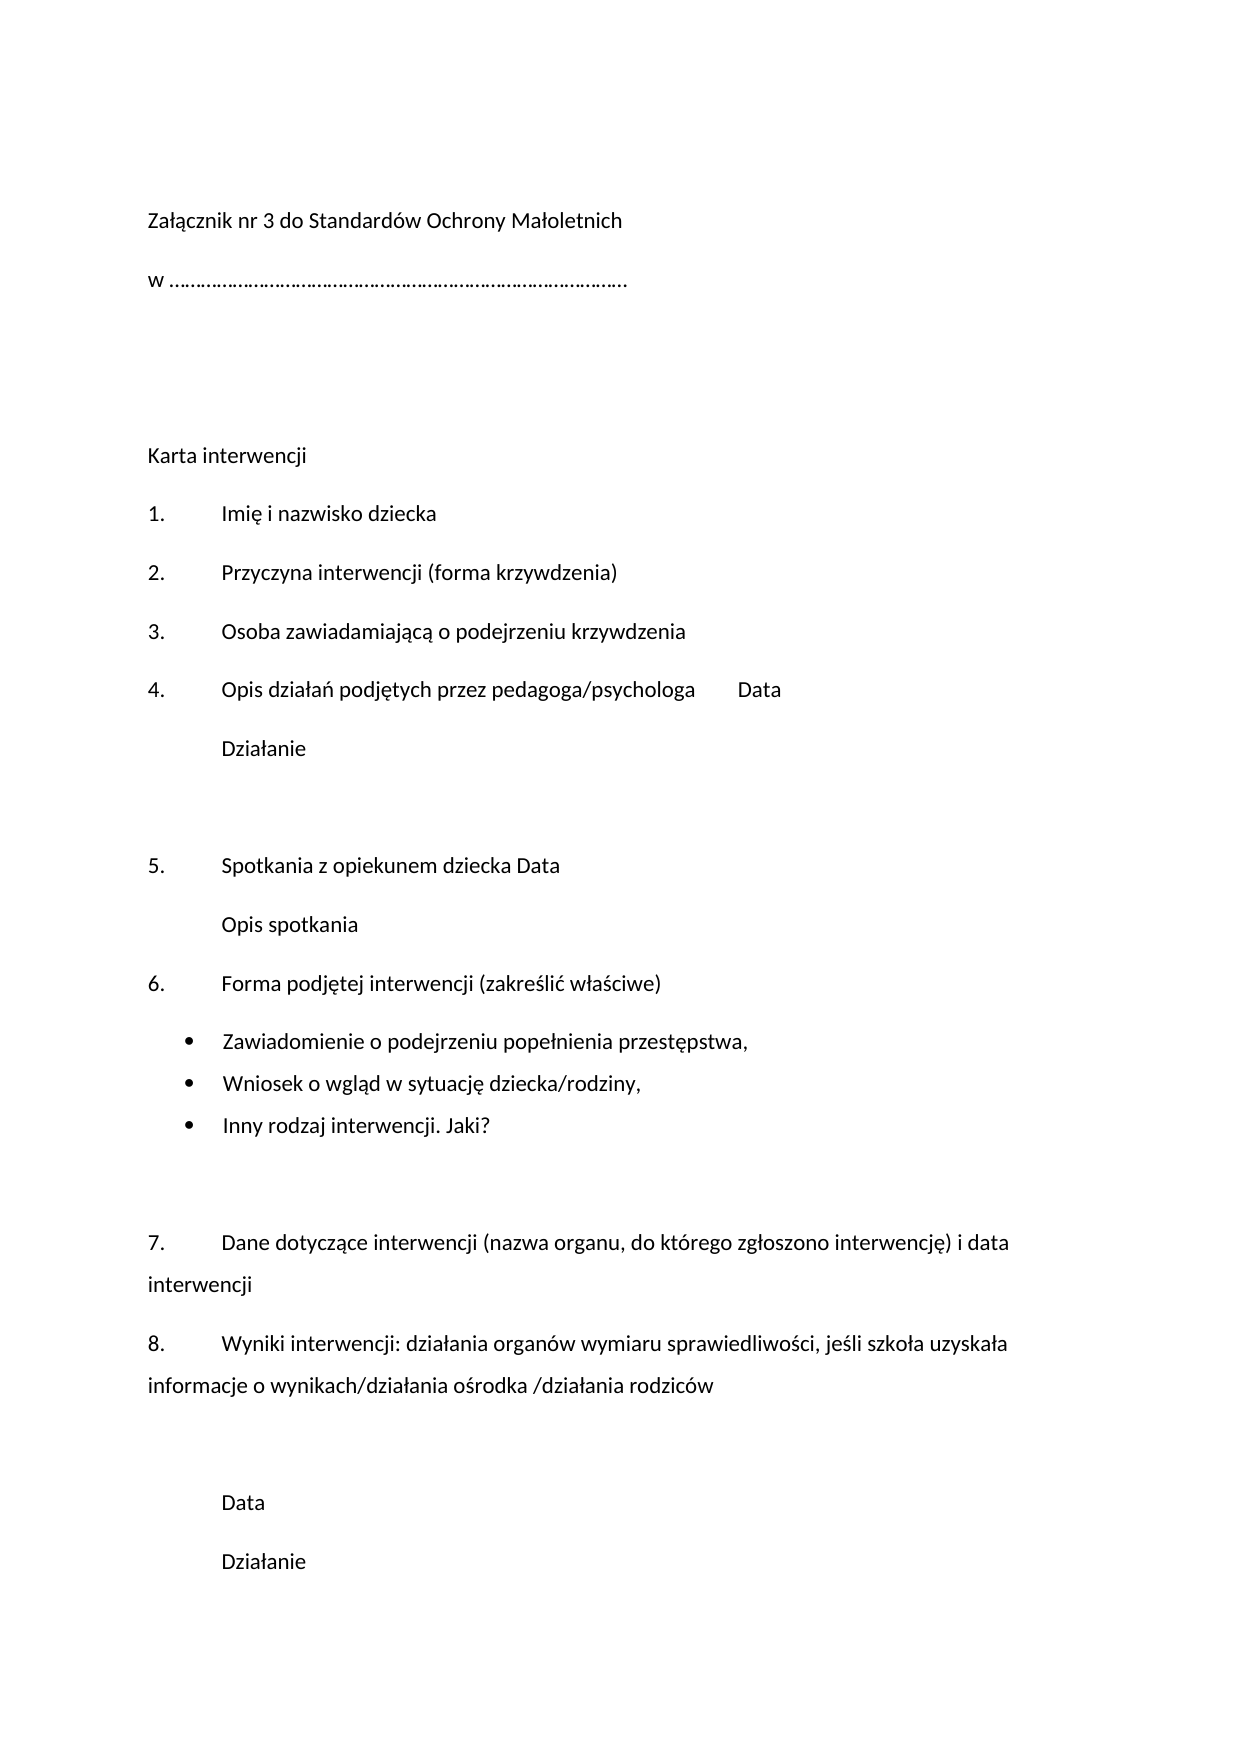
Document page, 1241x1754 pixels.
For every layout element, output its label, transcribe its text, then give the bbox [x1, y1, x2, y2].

text 4. Opis działań podjętych przez pedagoga/psychologa Data [148, 675, 1093, 703]
text Karta interwencji [148, 441, 1093, 469]
text Działanie [148, 734, 1093, 762]
text 2. Przyczyna interwencji (forma krzywdzenia) [148, 558, 1093, 586]
list Inny rodzaj interwencji. Jaki? [185, 1111, 1093, 1139]
text 6. Forma podjętej interwencji (zakreślić właściwe) [148, 969, 1093, 997]
text Działanie [148, 1547, 1093, 1575]
text 1. Imię i nazwisko dziecka [148, 499, 1093, 527]
text w …………………………………………………………………………… [148, 265, 1093, 293]
text Opis spotkania [148, 910, 1093, 938]
text Data [148, 1488, 1093, 1516]
text 8. Wyniki interwencji: działania organów wymiaru sprawiedliwości, jeśli szkoła uzyskała informacje o wynikach/działania ośrodka /działania rodziców [148, 1329, 1093, 1399]
text 7. Dane dotyczące interwencji (nazwa organu, do którego zgłoszono interwencję) i data interwencji [148, 1228, 1093, 1298]
text Załącznik nr 3 do Standardów Ochrony Małoletnich [148, 206, 1093, 234]
text 3. Osoba zawiadamiającą o podejrzeniu krzywdzenia [148, 617, 1093, 645]
text 5. Spotkania z opiekunem dziecka Data [148, 851, 1093, 879]
list Zawiadomienie o podejrzeniu popełnienia przestępstwa, [185, 1027, 1093, 1055]
list Wniosek o wgląd w sytuację dziecka/rodziny, [185, 1069, 1093, 1097]
